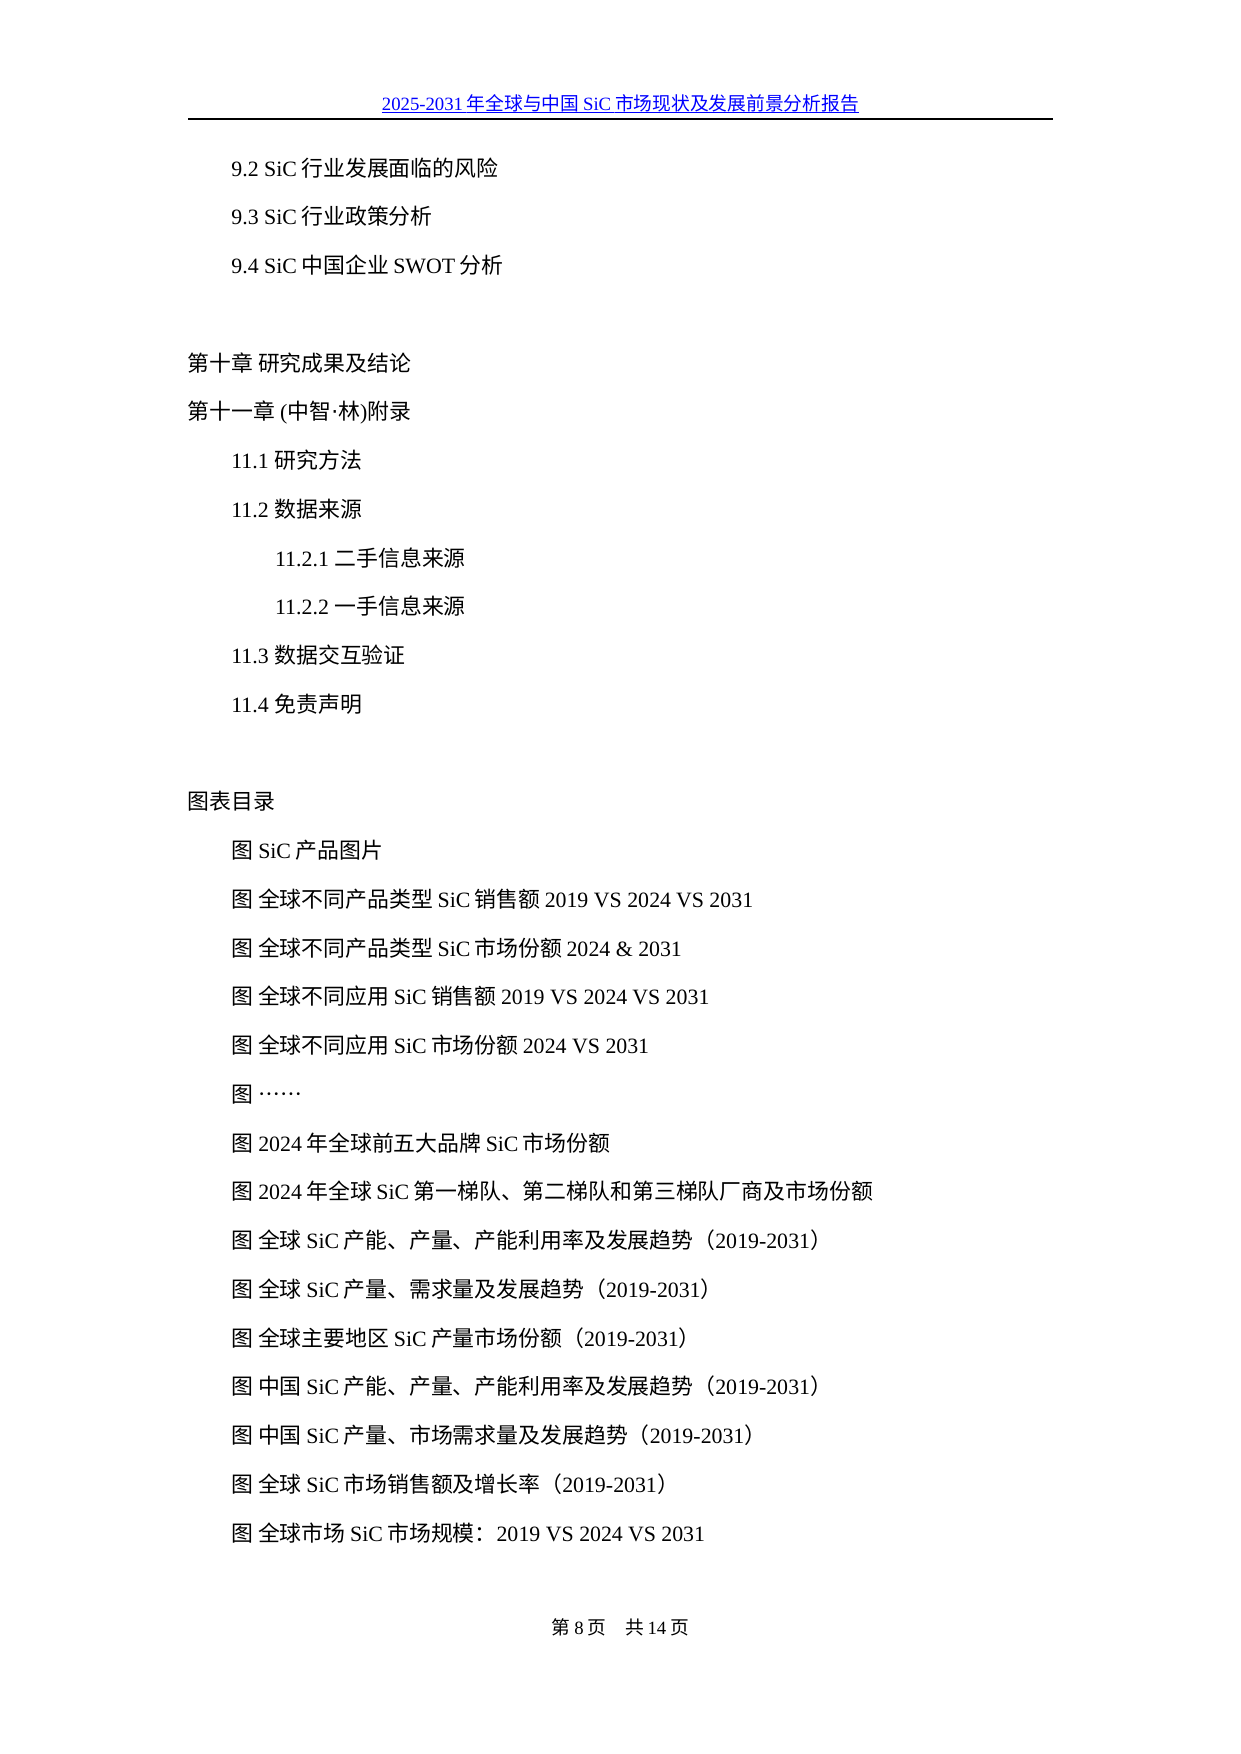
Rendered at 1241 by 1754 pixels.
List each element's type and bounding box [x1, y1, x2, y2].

text [187, 150, 1053, 1548]
